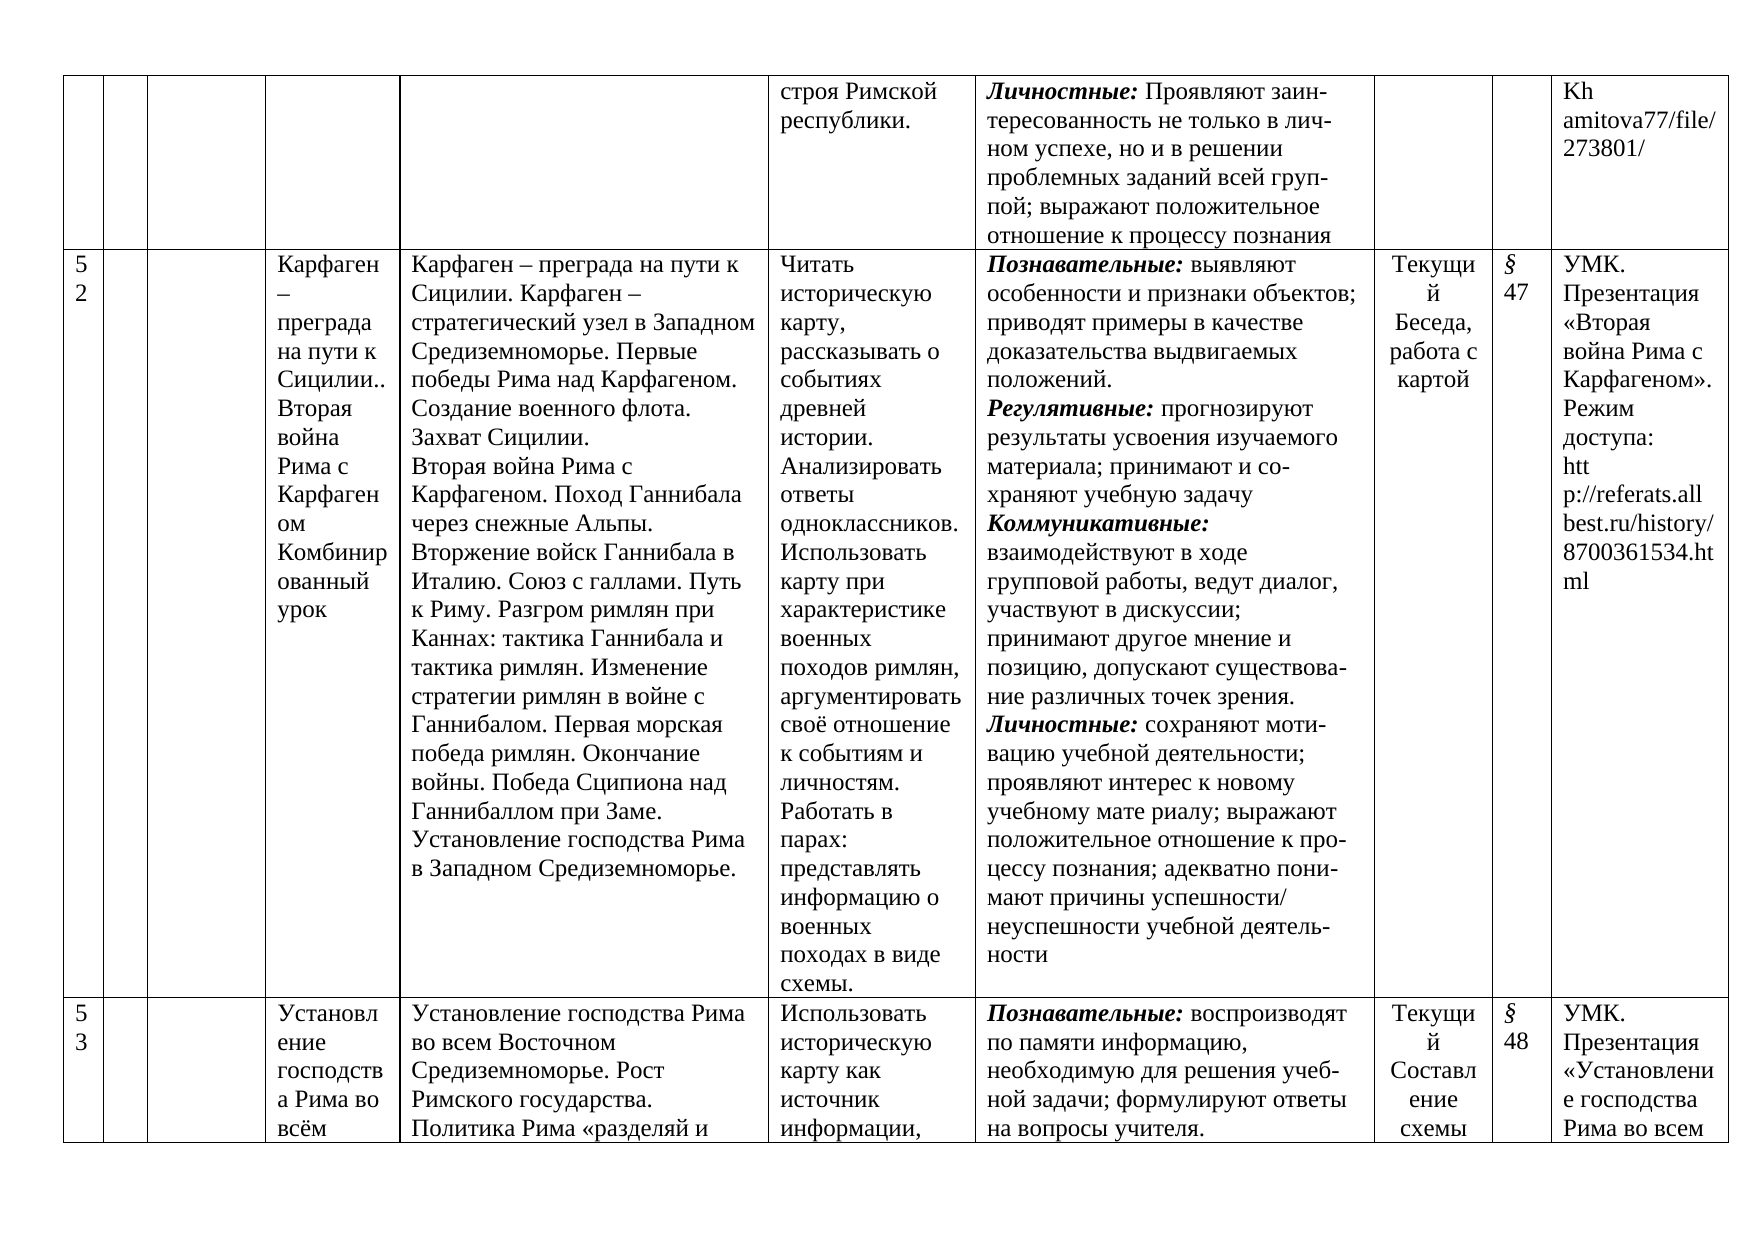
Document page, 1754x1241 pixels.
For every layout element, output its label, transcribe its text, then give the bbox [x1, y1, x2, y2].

table_cell 48 [1493, 998, 1551, 1142]
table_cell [769, 76, 975, 248]
table_cell Познавательные: выявляют особенности и признаки объектов; приводят примеры в качестве доказательства выдвигаемых положений. Регулятивные: прогнозируют результаты усвоения изучаемого материала; принимают и сохраняют учебную задачу Коммуникативные: взаимодействуют в ходе групповой работы, ведут диалог, участвуют в дискуссии; принимают другое мнение и позицию, допускают существование различных точек зрения. Личностные: сохраняют мотивацию учебной деятельности; проявляют интерес к новому учебному мате риалу; выражают положительное отношение к процессу познания; адекватно понимают причины успешности/ неуспешности учебной деятельности [976, 250, 1374, 997]
table_cell [104, 998, 147, 1142]
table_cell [1552, 998, 1728, 1142]
table_cell УМК. Презентация «Вторая война Рима с Карфагеном». Режим доступа: http://referats.all best.ru/history/ 8700361534.html [1552, 250, 1728, 997]
table_cell 47 [1493, 250, 1551, 997]
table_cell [1552, 76, 1728, 248]
table_cell 51 [64, 76, 103, 248]
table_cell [401, 76, 768, 248]
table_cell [976, 76, 1374, 248]
table_cell Читать историческую карту, рассказывать о событиях древней истории. Анализировать ответы одноклассников. Использовать карту при характеристике военных походов римлян, аргументировать своё отношение к событиям и личностям. Работать в парах: представлять информацию о военных походах в виде схемы. [769, 250, 975, 997]
table_cell [148, 250, 265, 997]
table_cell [1375, 998, 1492, 1142]
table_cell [266, 998, 399, 1142]
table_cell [769, 998, 975, 1142]
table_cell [266, 76, 399, 248]
table_cell 46 [1493, 76, 1551, 248]
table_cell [976, 998, 1374, 1142]
table_cell Карфаген – преграда на пути к Сицилии.. Вторая война Рима с Карфагеном Комбинированный урок [266, 250, 399, 997]
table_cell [1375, 76, 1492, 248]
table_cell Текущий Беседа, работа с картой [1375, 250, 1492, 997]
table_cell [401, 998, 768, 1142]
table_cell 52 [64, 250, 103, 997]
table_cell [104, 250, 147, 997]
table_cell 53 [64, 998, 103, 1142]
table_cell [148, 998, 265, 1142]
table_cell [148, 76, 265, 248]
table_cell [104, 76, 147, 248]
table_cell Карфаген – преграда на пути к Сицилии. Карфаген – стратегический узел в Западном Средиземноморье. Первые победы Рима над Карфагеном. Создание военного флота. Захват Сицилии. Вторая война Рима с Карфагеном. Поход Ганнибала через снежные Альпы. Вторжение войск Ганнибала в Италию. Союз с галлами. Путь к Риму. Разгром римлян при Каннах: тактика Ганнибала и тактика римлян. Изменение стратегии римлян в войне с Ганнибалом. Первая морская победа римлян. Окончание войны. Победа Сципиона над Ганнибаллом при Заме. Установление господства Рима в Западном Средиземноморье. [401, 250, 768, 997]
